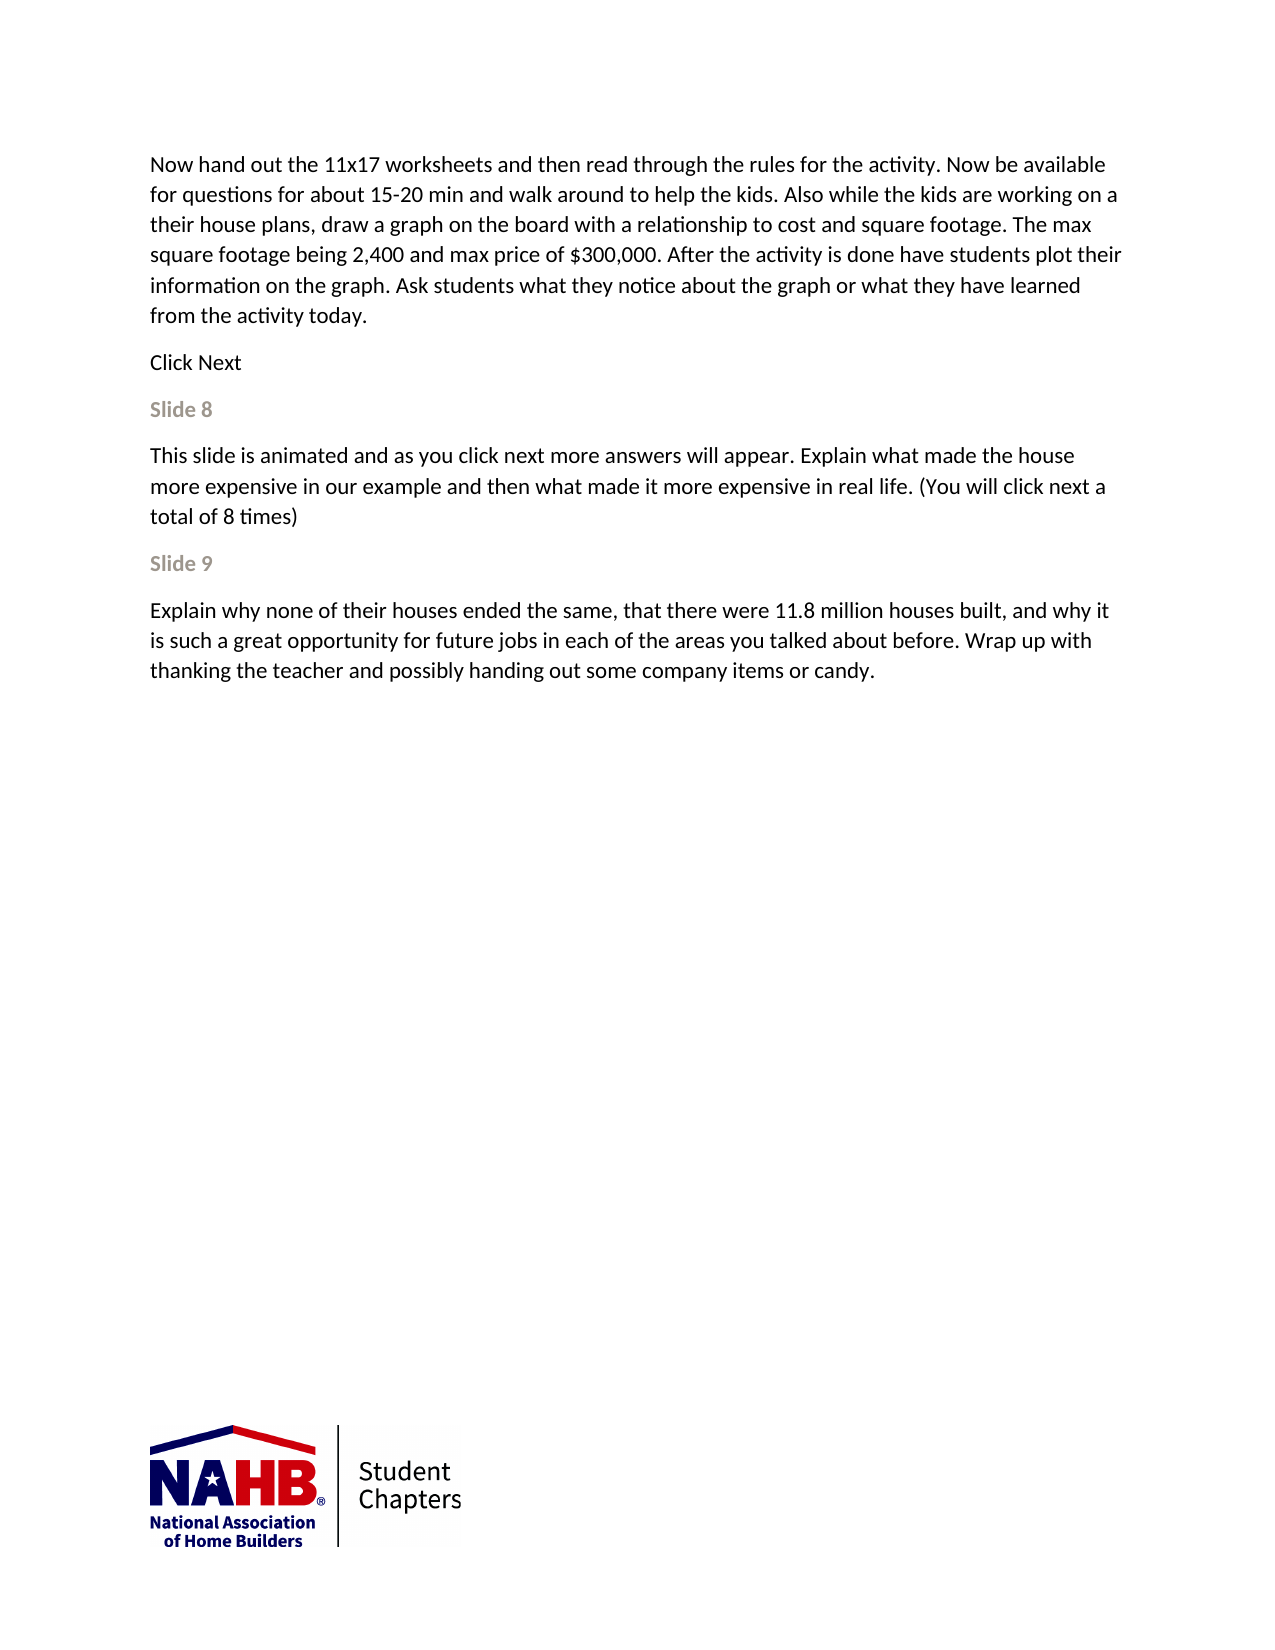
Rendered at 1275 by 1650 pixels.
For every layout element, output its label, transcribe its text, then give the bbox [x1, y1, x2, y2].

text Now hand out the 11x17 worksheets and then read through the rules for the activity. Now be available for questions for about 15-20 min and walk around to help the kids. Also while the kids are working on a their house plans, draw a graph on the board with a relationship to cost and square footage. The max square footage being 2,400 and max price of $300,000. After the activity is done have students plot their information on the graph. Ask students what they notice about the graph or what they have learned from the activity today. [150, 150, 1125, 329]
text This slide is animated and as you click next more answers will appear. Explain what made the house more expensive in our example and then what made it more expensive in real life. (You will click next a total of 8 times) [150, 442, 1125, 530]
picture [150, 1425, 461, 1547]
text Slide 8 [150, 395, 1125, 423]
text Slide 9 [150, 549, 1125, 577]
text Explain why none of their houses ended the same, that there were 11.8 million houses built, and why it is such a great opportunity for future jobs in each of the areas you talked about before. Wrap up with thanking the teacher and possibly handing out some company items or candy. [150, 596, 1125, 684]
text Click Next [150, 348, 1125, 376]
